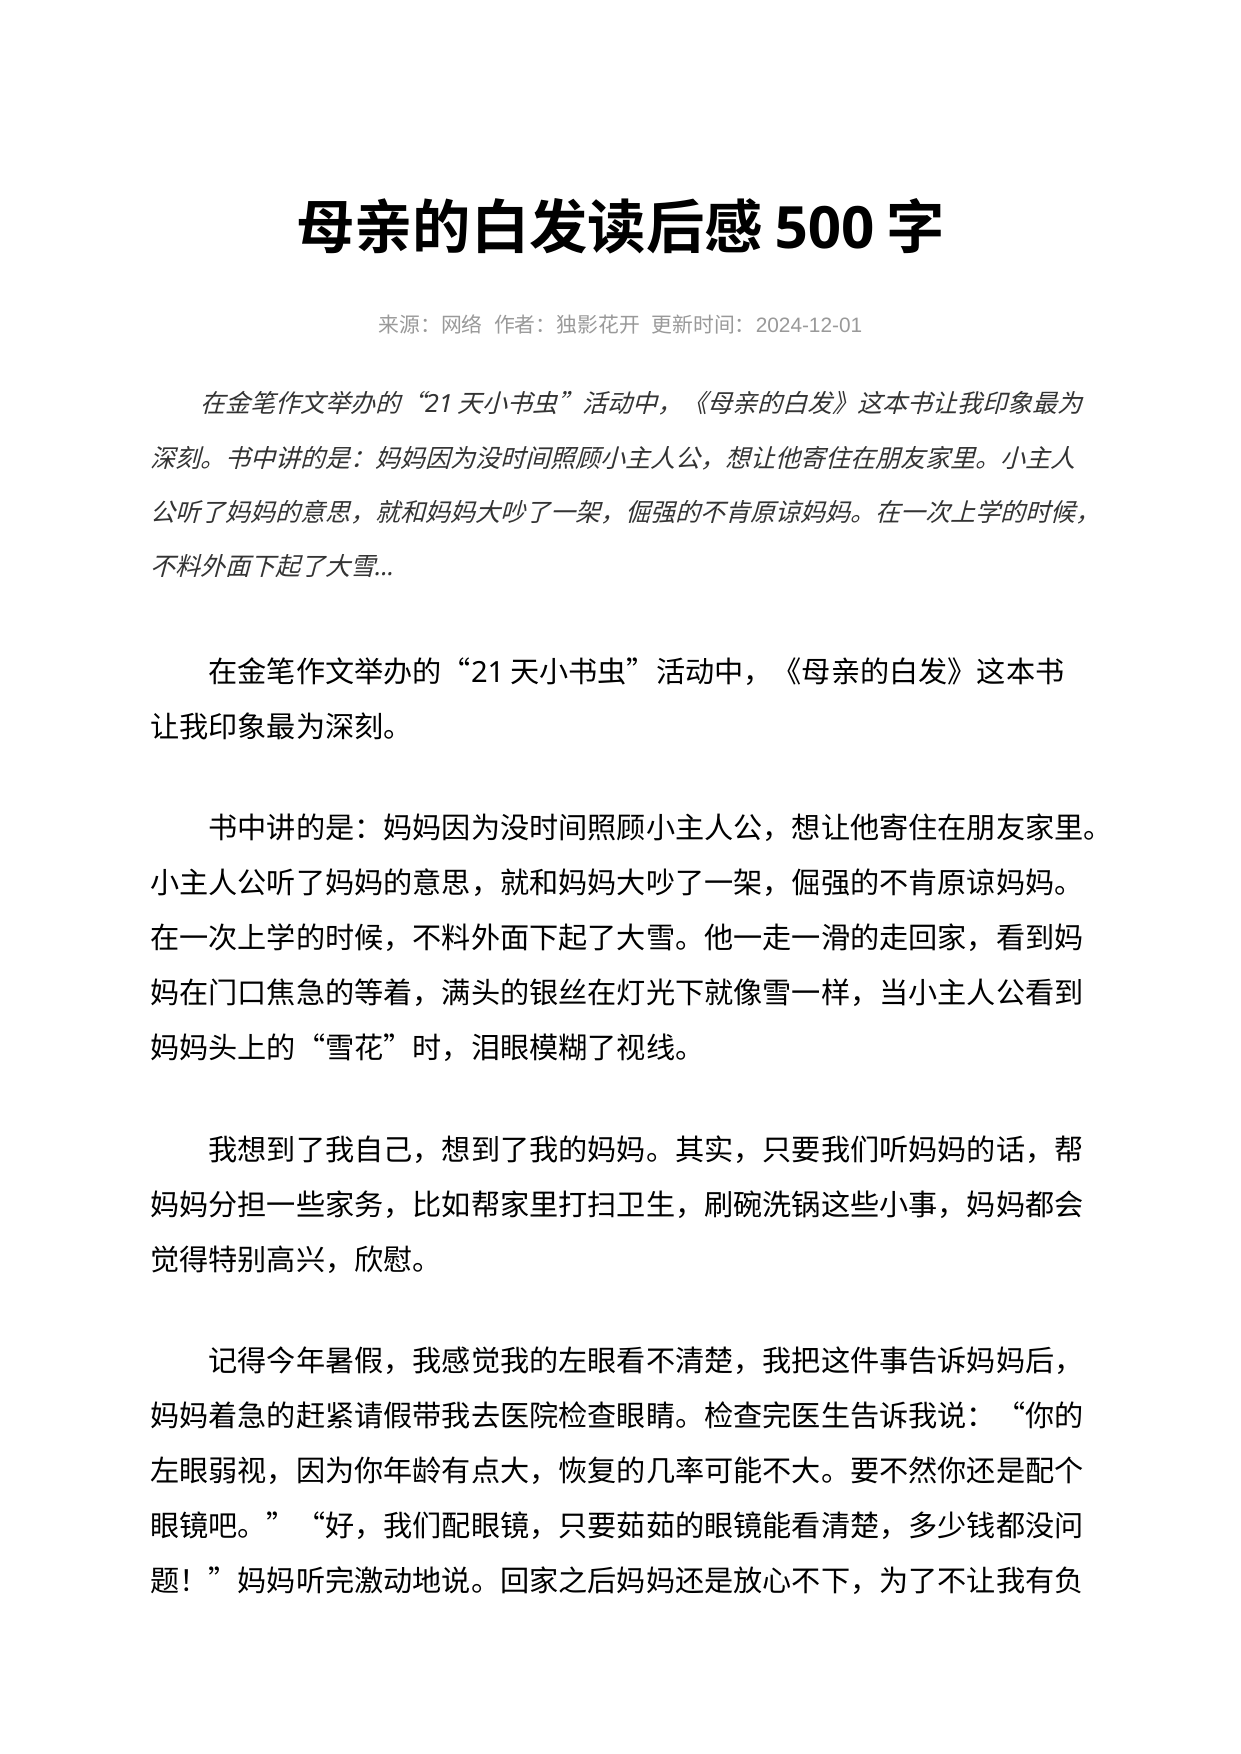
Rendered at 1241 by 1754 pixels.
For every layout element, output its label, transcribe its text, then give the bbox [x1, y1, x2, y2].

subtitle 母亲的白发读后感500字 [150, 181, 1090, 266]
text 书中讲的是：妈妈因为没时间照顾小主人公，想让他寄住在朋友家里。小主人公听了妈妈的意思，就和妈妈大吵了一架，倔强的不肯原谅妈妈。在一次上学的时候，不料外面下起了大雪。他一走一滑的走回家，看到妈妈在门口焦急的等着，满头的银丝在灯光下就像雪一样，当小主人公看到妈妈头上的“雪花”时，泪眼模糊了视线。 [150, 805, 1090, 1067]
text 在金笔作文举办的“21天小书虫”活动中，《母亲的白发》这本书让我印象最为深刻。书中讲的是：妈妈因为没时间照顾小主人公，想让他寄住在朋友家里。小主人公听了妈妈的意思，就和妈妈大吵了一架，倔强的不肯原谅妈妈。在一次上学的时候，不料外面下起了大雪... [150, 384, 1090, 583]
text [150, 1338, 1090, 1600]
text 我想到了我自己，想到了我的妈妈。其实，只要我们听妈妈的话，帮妈妈分担一些家务，比如帮家里打扫卫生，刷碗洗锅这些小事，妈妈都会觉得特别高兴，欣慰。 [150, 1126, 1090, 1278]
text 在金笔作文举办的“21天小书虫”活动中，《母亲的白发》这本书让我印象最为深刻。 [150, 648, 1090, 745]
text 来源：网络 作者：独影花开 更新时间：2024-12-01 [150, 313, 1090, 337]
